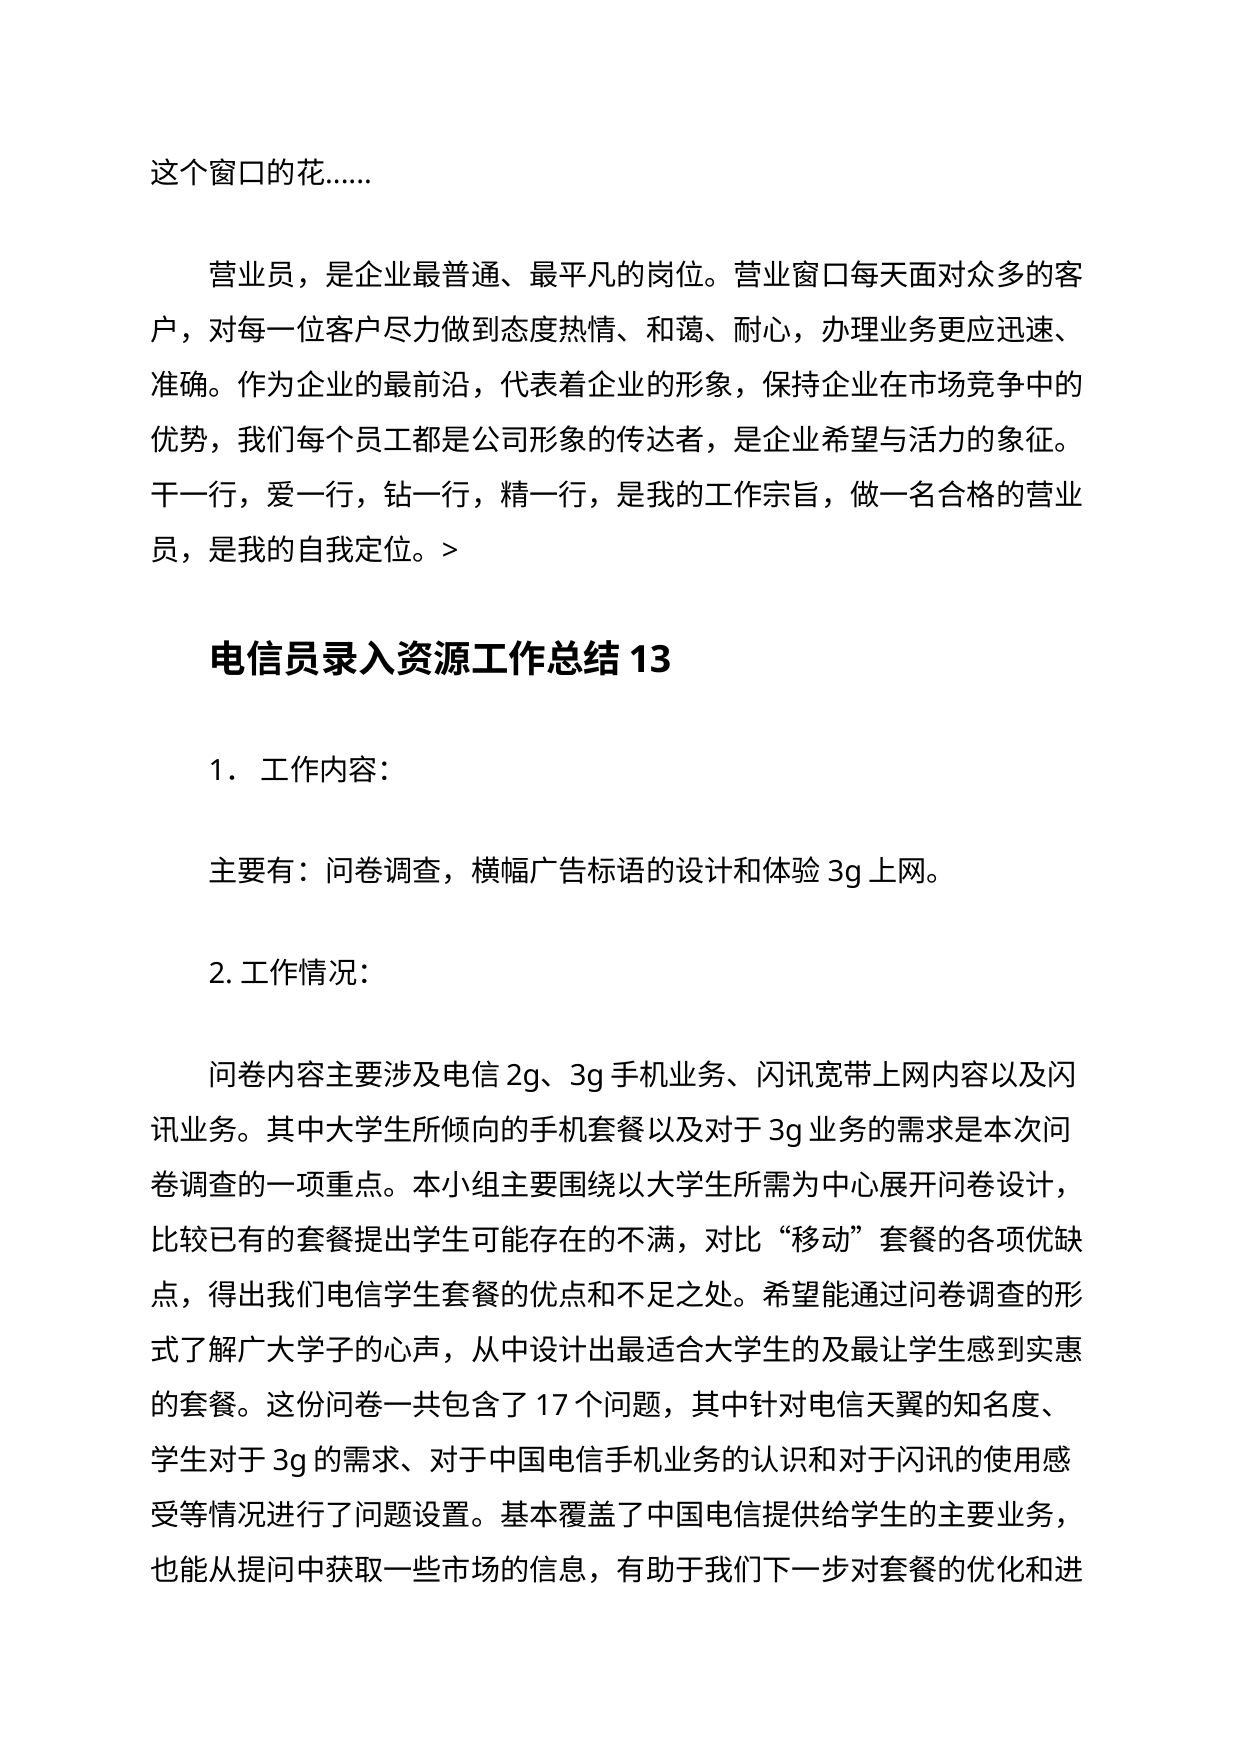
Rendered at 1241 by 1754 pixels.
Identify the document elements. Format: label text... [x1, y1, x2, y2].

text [150, 1052, 1090, 1589]
text 电信员录入资源工作总结13 [150, 628, 1090, 683]
text 营业员，是企业最普通、最平凡的岗位。营业窗口每天面对众多的客户，对每一位客户尽力做到态度热情、和蔼、耐心，办理业务更应迅速、准确。作为企业的最前沿，代表着企业的形象，保持企业在市场竞争中的优势，我们每个员工都是公司形象的传达者，是企业希望与活力的象征。干一行，爱一行，钻一行，精一行，是我的工作宗旨，做一名合格的营业员，是我的自我定位。> [150, 252, 1090, 569]
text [150, 150, 1090, 192]
text 主要有：问卷调查，横幅广告标语的设计和体验 3g上网。 [150, 848, 1090, 890]
text 2. 工作情况： [150, 950, 1090, 992]
text 1． 工作内容： [150, 746, 1090, 788]
